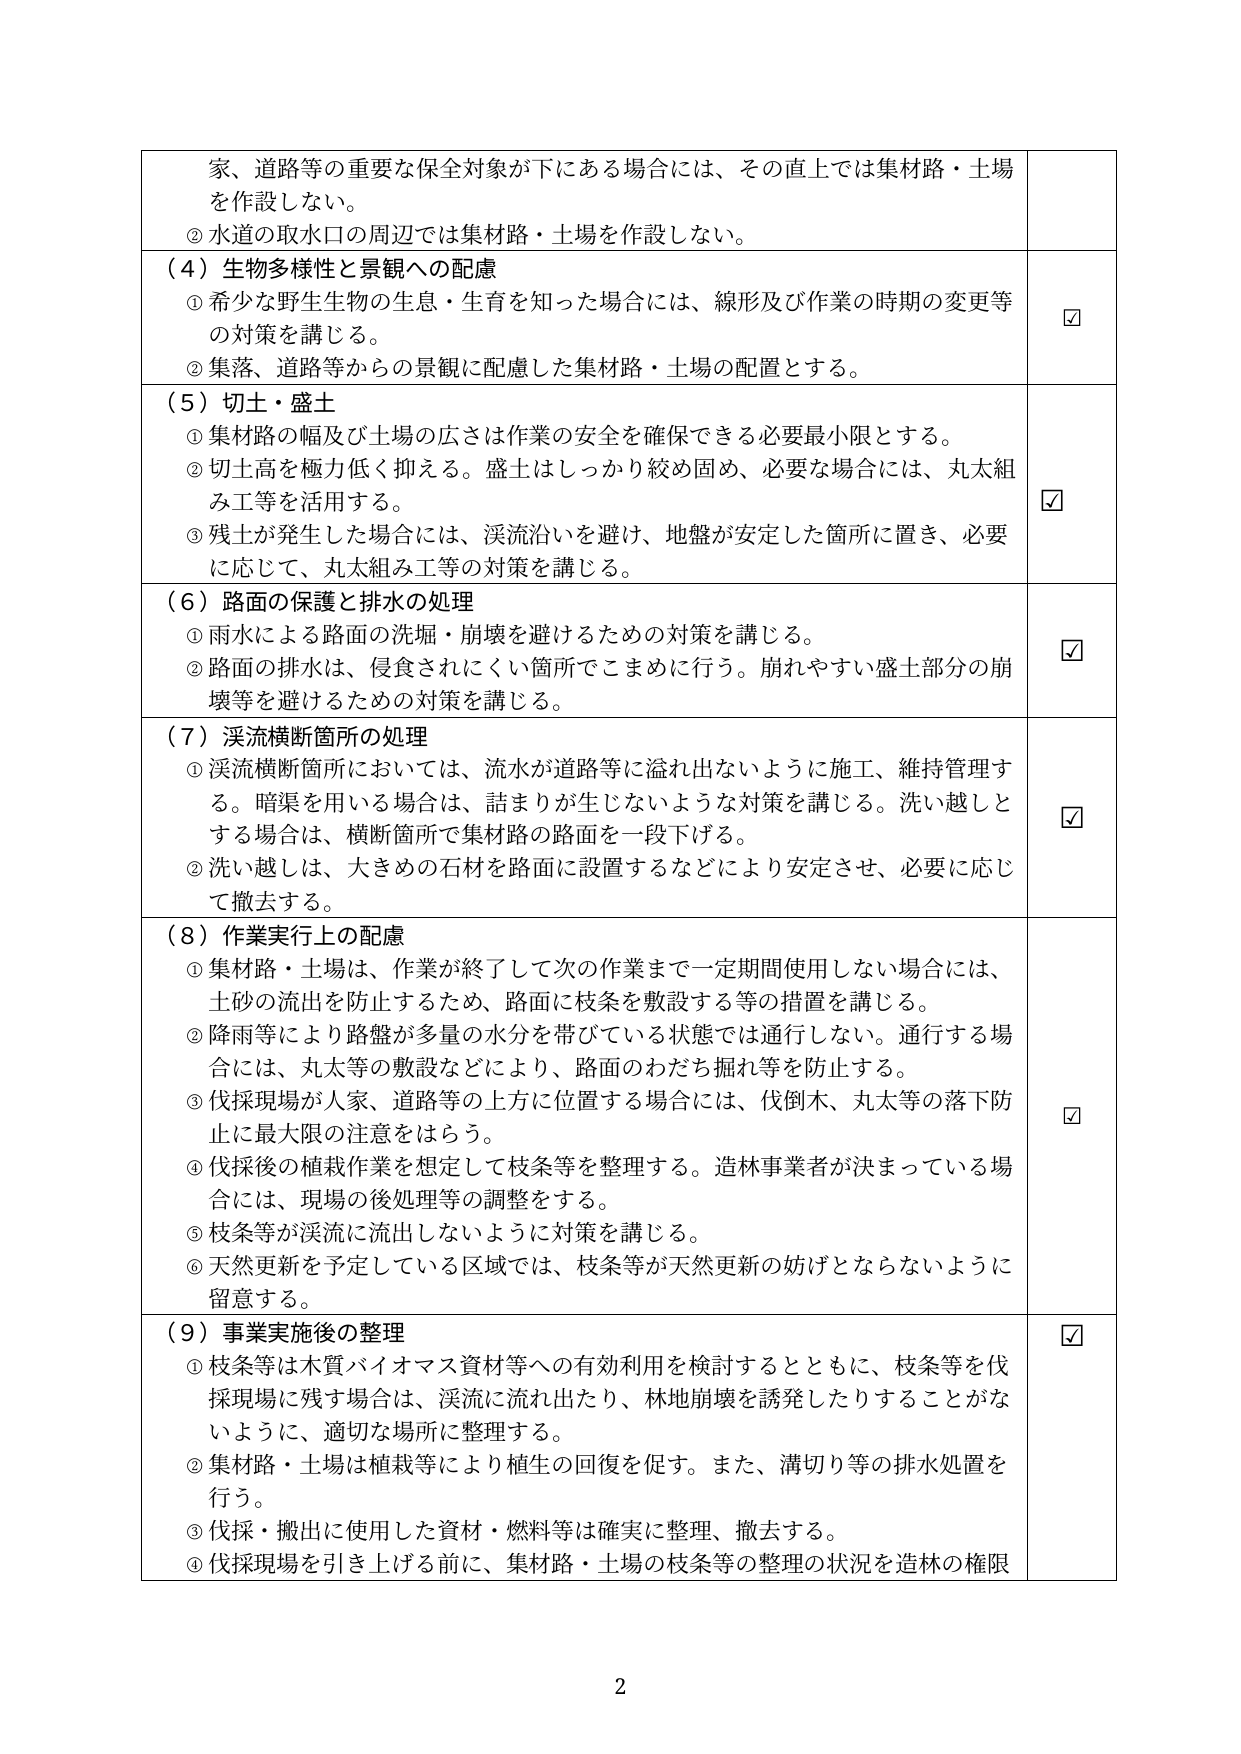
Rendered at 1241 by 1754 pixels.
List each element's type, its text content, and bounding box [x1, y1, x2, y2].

table_cell （８）作業実行上の配慮 ①集材路・土場は、作業が終了して次の作業まで一定期間使用しない場合には、土砂の流出を防止するため、路面に枝条を敷設する等の措置を講じる。 ②降雨等により路盤が多量の水分を帯びている状態では通行しない。通行する場合には、丸太等の敷設などにより、路面のわだち掘れ等を防止する。 ③伐採現場が人家、道路等の上方に位置する場合には、伐倒木、丸太等の落下防止に最大限の注意をはらう。 ④伐採後の植栽作業を想定して枝条等を整理する。造林事業者が決まっている場合には、現場の後処理等の調整をする。 ⑤枝条等が渓流に流出しないように対策を講じる。 ⑥天然更新を予定している区域では、枝条等が天然更新の妨げとならないように留意する。 [142, 918, 1027, 1314]
table_cell ☑ [1028, 251, 1116, 383]
table_cell ☑ [1028, 718, 1116, 917]
table_cell （７）渓流横断箇所の処理 ①渓流横断箇所においては、流水が道路等に溢れ出ないように施工、維持管理する。暗渠を用いる場合は、詰まりが生じないような対策を講じる。洗い越しとする場合は、横断箇所で集材路の路面を一段下げる。 ②洗い越しは、大きめの石材を路面に設置するなどにより安定させ、必要に応じて撤去する。 [142, 718, 1027, 917]
table_cell （６）路面の保護と排水の処理 ①雨水による路面の洗堀・崩壊を避けるための対策を講じる。 ②路面の排水は、侵食されにくい箇所でこまめに行う。崩れやすい盛土部分の崩壊等を避けるための対策を講じる。 [142, 584, 1027, 717]
table_cell ☑ [1028, 918, 1116, 1314]
table_cell ☑ [1028, 151, 1116, 250]
table_cell （５）切土・盛土 ①集材路の幅及び土場の広さは作業の安全を確保できる必要最小限とする。 ②切土高を極力低く抑える。盛土はしっかり絞め固め、必要な場合には、丸太組み工等を活用する。 ③残土が発生した場合には、渓流沿いを避け、地盤が安定した箇所に置き、必要に応じて、丸太組み工等の対策を講じる。 [142, 385, 1027, 583]
table_cell ☑ [1028, 1315, 1116, 1580]
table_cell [142, 1315, 1027, 1580]
table_cell ☑ [1028, 584, 1116, 717]
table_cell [142, 151, 1027, 250]
table_cell ☑ [1028, 385, 1116, 583]
table_cell （４）生物多様性と景観への配慮 ①希少な野生生物の生息・生育を知った場合には、線形及び作業の時期の変更等の対策を講じる。 ②集落、道路等からの景観に配慮した集材路・土場の配置とする。 [142, 251, 1027, 383]
